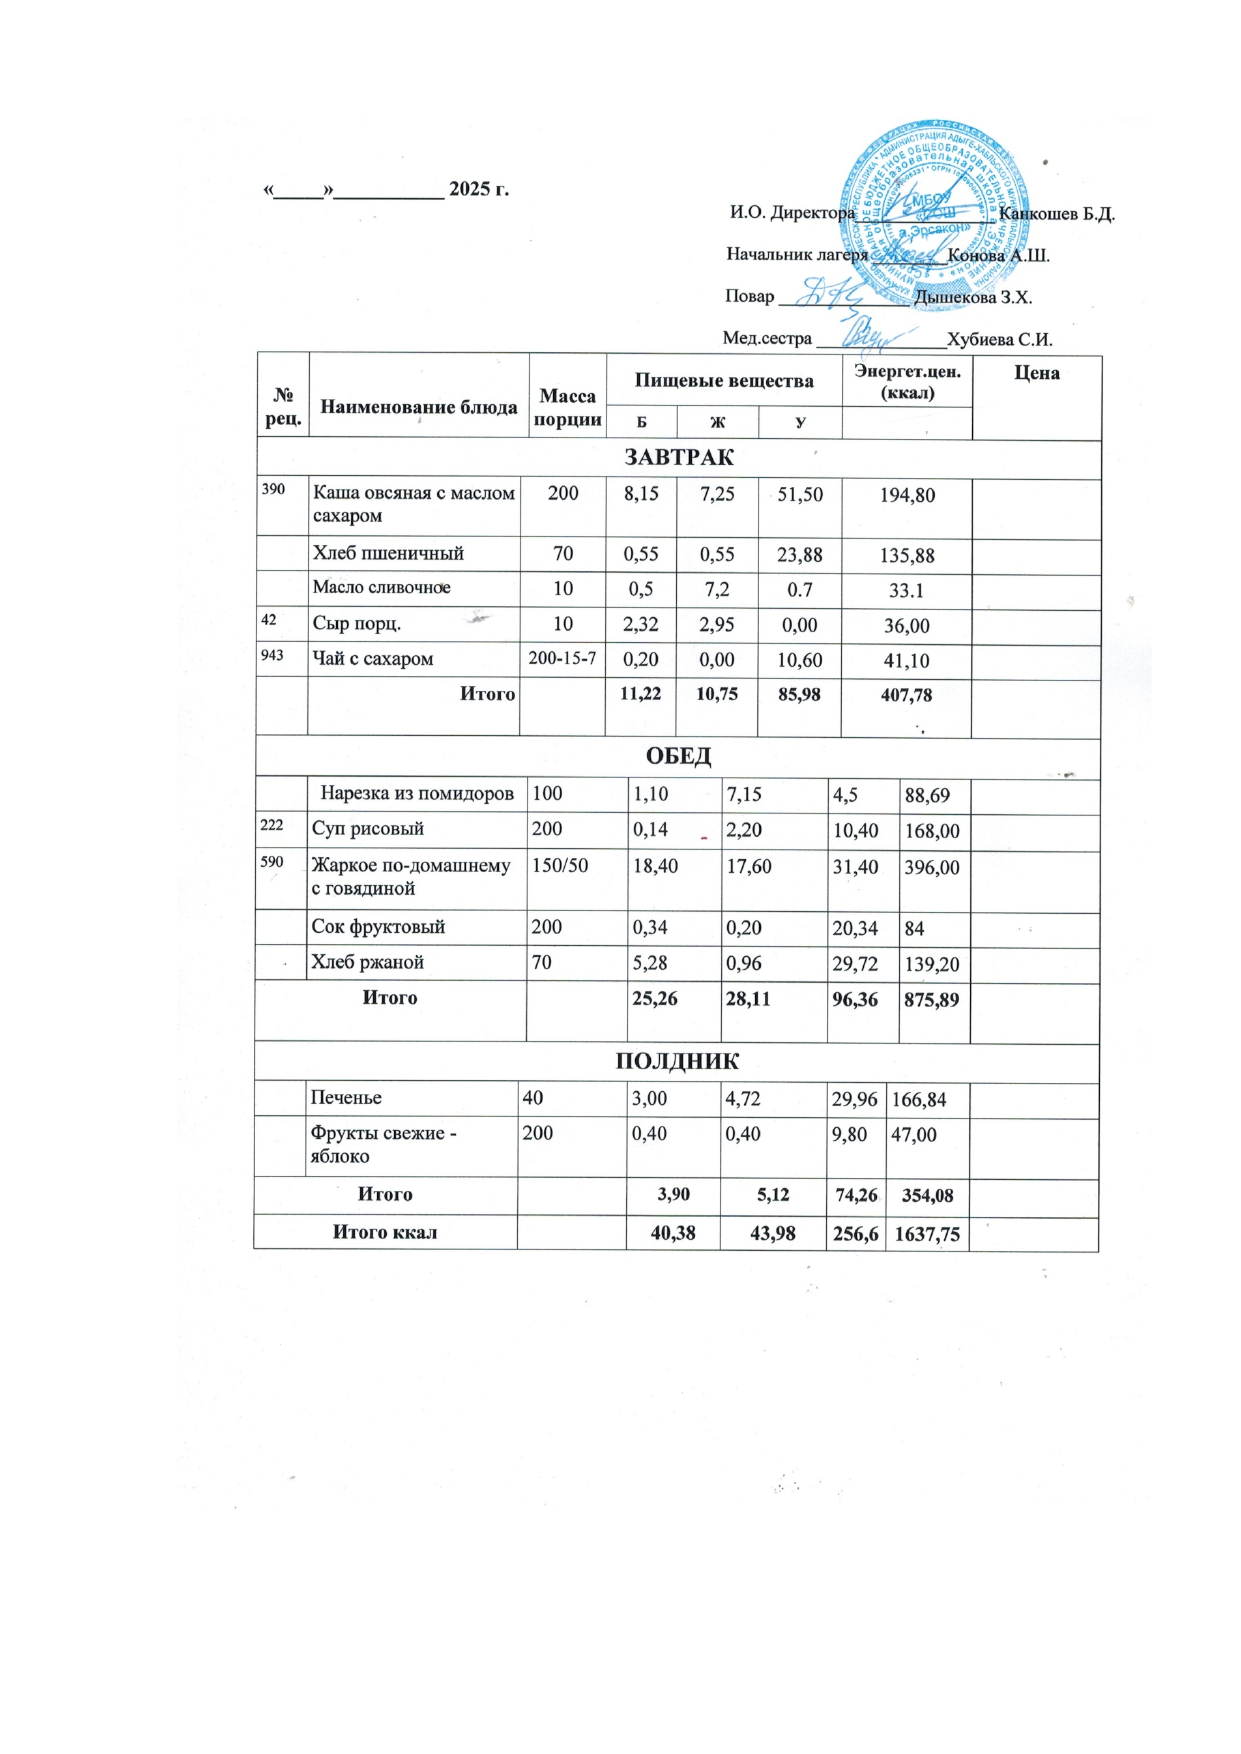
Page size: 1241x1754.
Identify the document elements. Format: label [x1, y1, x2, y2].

picture [177, 118, 1152, 1509]
